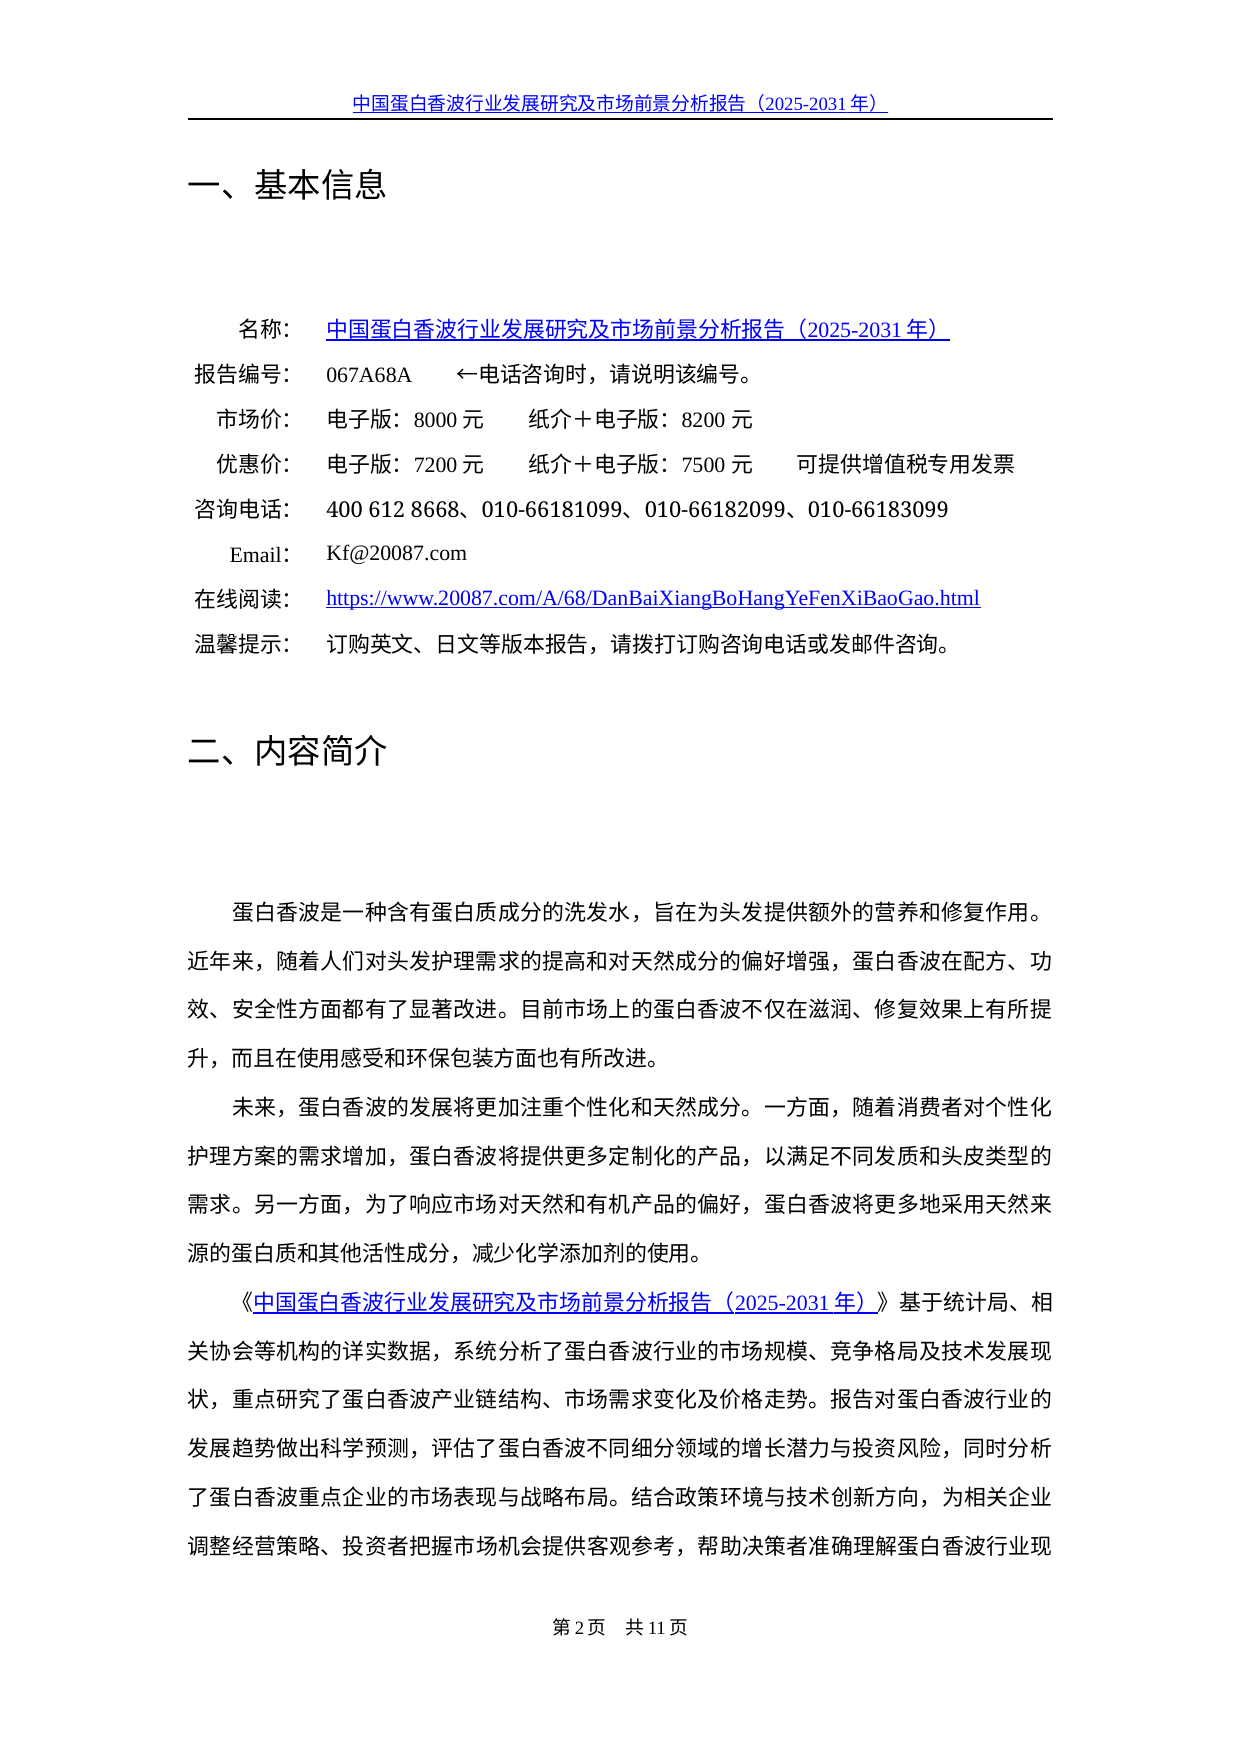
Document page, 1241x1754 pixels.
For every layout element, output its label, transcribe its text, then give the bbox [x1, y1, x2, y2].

table_cell 067A68A ←电话咨询时，请说明该编号。 [315, 357, 1073, 402]
table_header 中国蛋白香波行业发展研究及市场前景分析报告（2025-2031年） [315, 312, 1073, 357]
table_cell Kf@20087.com [315, 537, 1073, 582]
table_cell 在线阅读： [167, 582, 315, 627]
table_cell [315, 582, 1073, 627]
table_cell 400 612 8668、010-66181099、010-66182099、010-66183099 [315, 492, 1073, 537]
table_cell 电子版：8000 元 纸介＋电子版：8200 元 [315, 402, 1073, 447]
table_cell 温馨提示： [167, 627, 315, 672]
table_cell 电子版：7200 元 纸介＋电子版：7500 元 可提供增值税专用发票 [315, 447, 1073, 492]
table_cell 市场价： [167, 402, 315, 447]
title 二、内容简介 [187, 717, 1053, 782]
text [187, 894, 1053, 1561]
table_cell 优惠价： [167, 447, 315, 492]
table_header 名称： [167, 312, 315, 357]
table_cell 咨询电话： [167, 492, 315, 537]
table_cell 报告编号： [167, 357, 315, 402]
table_cell Email： [167, 537, 315, 582]
title 一、基本信息 [187, 150, 1053, 215]
table_cell 订购英文、日文等版本报告，请拨打订购咨询电话或发邮件咨询。 [315, 627, 1073, 672]
